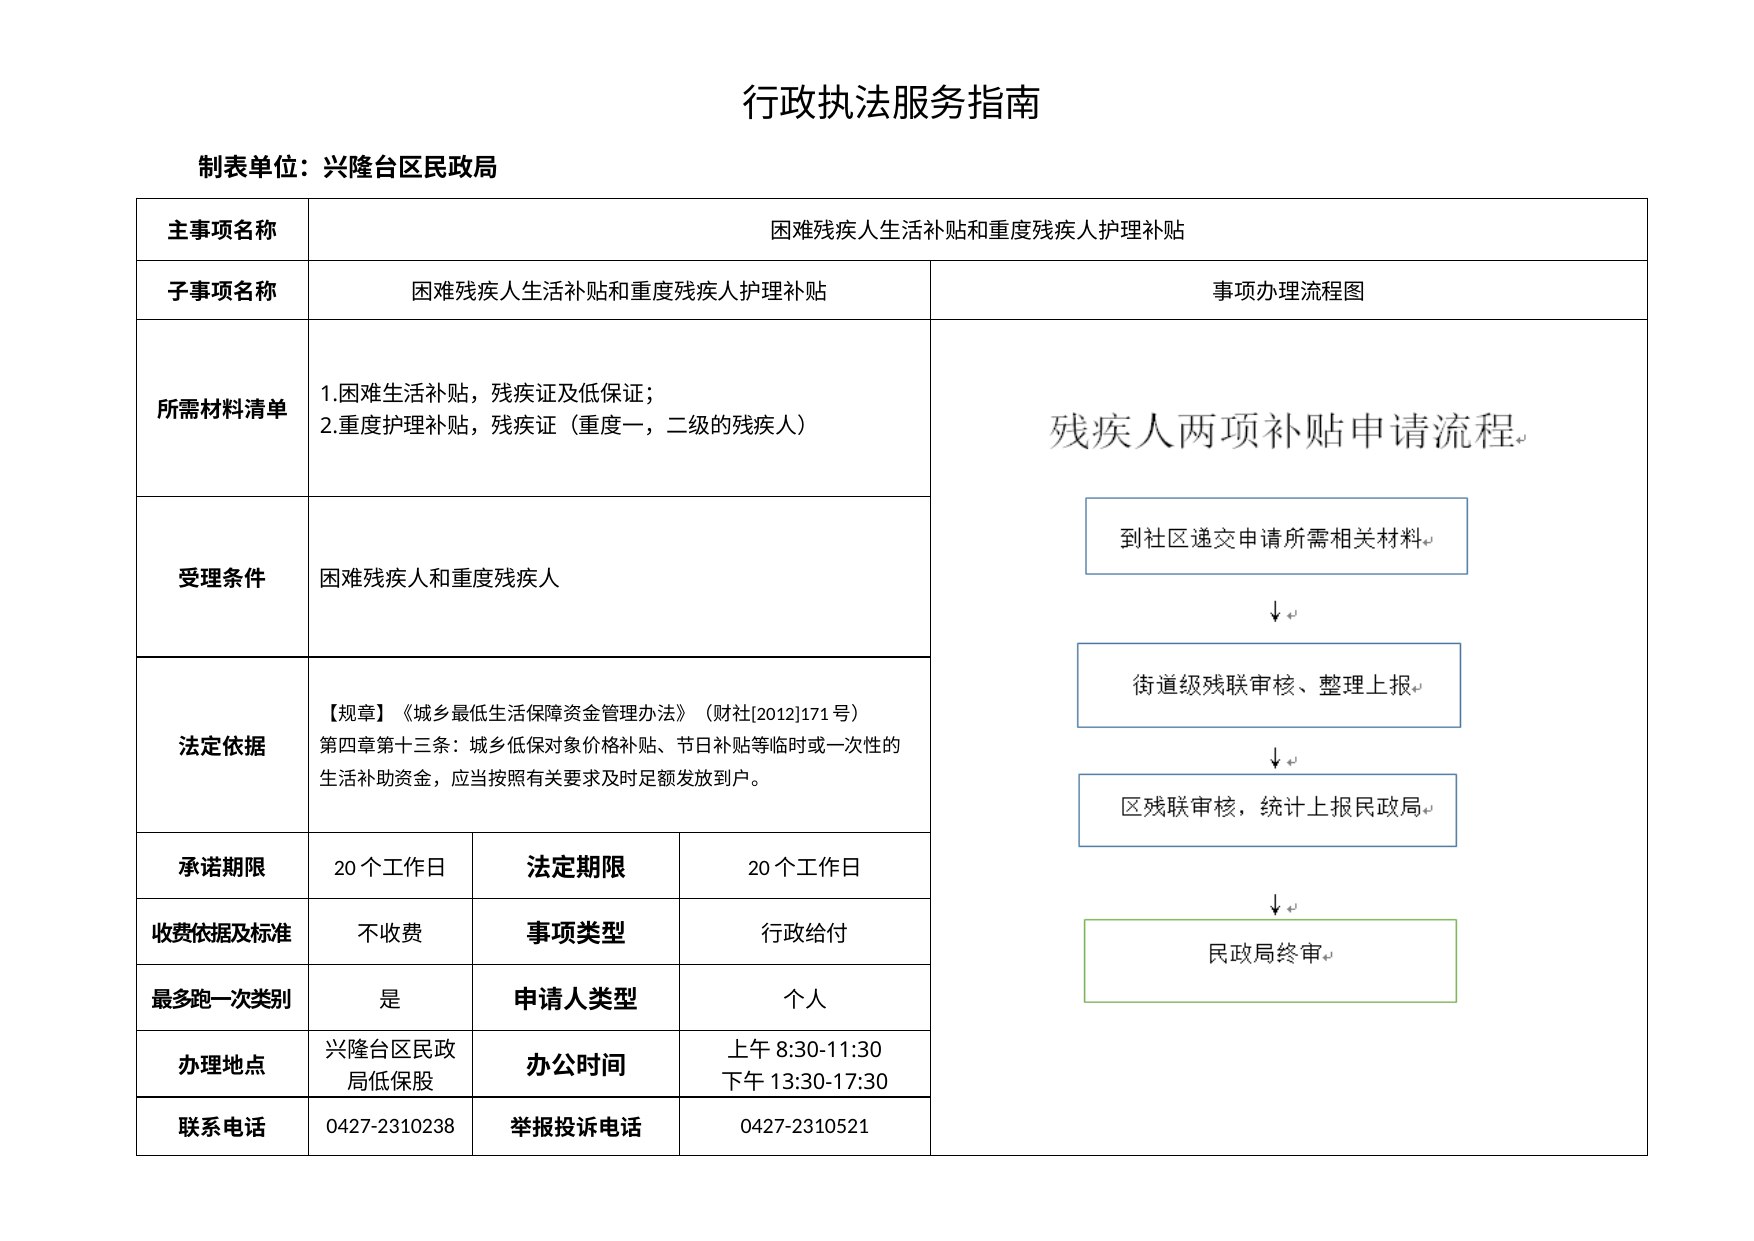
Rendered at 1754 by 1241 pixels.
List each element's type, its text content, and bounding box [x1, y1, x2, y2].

text 制表单位：兴隆台区民政局 [148, 133, 1636, 198]
picture [984, 347, 1593, 1113]
table_cell 法定依据 [137, 658, 308, 832]
table_cell 0427-2310521 [680, 1098, 930, 1155]
table_cell 20个工作日 [309, 833, 472, 898]
table_cell 举报投诉电话 [473, 1098, 679, 1155]
table_cell 所需材料清单 [137, 320, 308, 496]
table_cell 行政给付 [680, 899, 930, 964]
table_cell 办理地点 [137, 1031, 308, 1096]
table_cell 【规章】《城乡最低生活保障资金管理办法》（财社[2012]171号） 第四章第十三条：城乡低保对象价格补贴、节日补贴等临时或一次性的生活补助资金，应当按照有关要求及时足额发放到户。 [309, 658, 930, 832]
table_cell 0427-2310238 [309, 1098, 472, 1155]
text 行政执法服务指南 [148, 68, 1636, 133]
table_cell 困难残疾人生活补贴和重度残疾人护理补贴 [309, 261, 930, 319]
table_cell 收费依据及标准 [137, 899, 308, 964]
table_cell 困难残疾人和重度残疾人 [309, 497, 930, 656]
table_cell 子事项名称 [137, 261, 308, 319]
table_cell 事项办理流程图 [931, 261, 1647, 319]
table_cell 办公时间 [473, 1031, 679, 1096]
table_cell 不收费 [309, 899, 472, 964]
table_cell 上午8:30-11:30 下午13:30-17:30 [680, 1031, 930, 1096]
table_header 困难残疾人生活补贴和重度残疾人护理补贴 [309, 199, 1647, 260]
table_cell 申请人类型 [473, 965, 679, 1030]
table_cell [931, 320, 1647, 1155]
table_cell 个人 [680, 965, 930, 1030]
table_cell 20个工作日 [680, 833, 930, 898]
table_cell 1.困难生活补贴，残疾证及低保证； 2.重度护理补贴，残疾证（重度一，二级的残疾人） [309, 320, 930, 496]
table_cell 联系电话 [137, 1098, 308, 1155]
table_cell 承诺期限 [137, 833, 308, 898]
table_cell 事项类型 [473, 899, 679, 964]
table_cell 兴隆台区民政局低保股 [309, 1031, 472, 1096]
table_header 主事项名称 [137, 199, 308, 260]
table_cell 是 [309, 965, 472, 1030]
table_cell 最多跑一次类别 [137, 965, 308, 1030]
table_cell 法定期限 [473, 833, 679, 898]
table_cell 受理条件 [137, 497, 308, 656]
